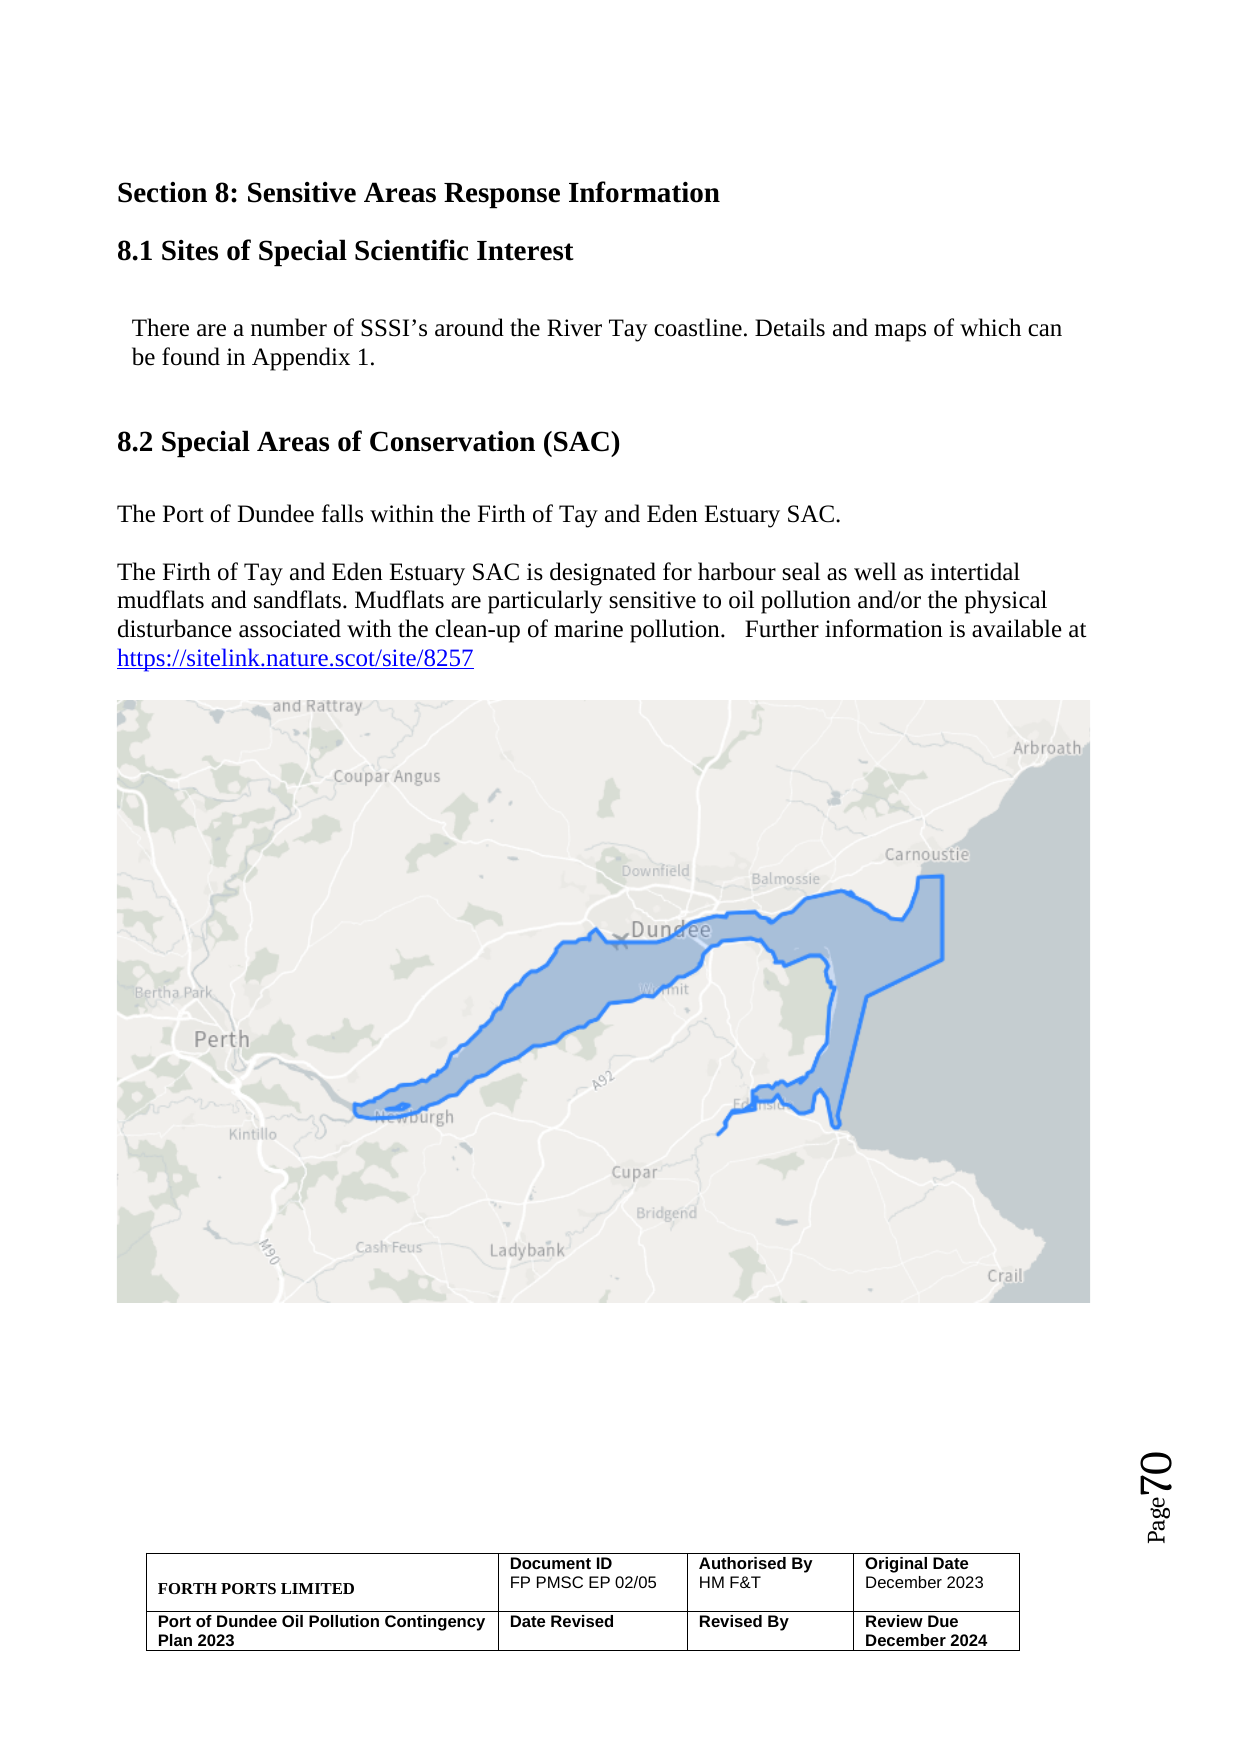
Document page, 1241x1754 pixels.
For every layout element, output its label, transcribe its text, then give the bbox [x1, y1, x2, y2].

text The Firth of Tay and Eden Estuary SAC is designated for harbour seal as well as intertidal mudflats and sandflats. Mudflats are particularly sensitive to oil pollution and/or the physical disturbance associated with the clean-up of marine pollution. Further information is available at https://sitelink.nature.scot/site/8257 [117, 557, 1090, 672]
subtitle Section 8: Sensitive Areas Response Information [117, 175, 1090, 208]
subtitle 8.2 Special Areas of Conservation (SAC) [117, 424, 1090, 458]
subtitle 8.1 Sites of Special Scientific Interest [117, 233, 1090, 267]
text The Port of Dundee falls within the Firth of Tay and Eden Estuary SAC. [117, 499, 1090, 528]
text There are a number of SSSI’s around the River Tay coastline. Details and maps of which can be found in Appendix 1. [132, 313, 1090, 371]
picture [116, 700, 1091, 1303]
